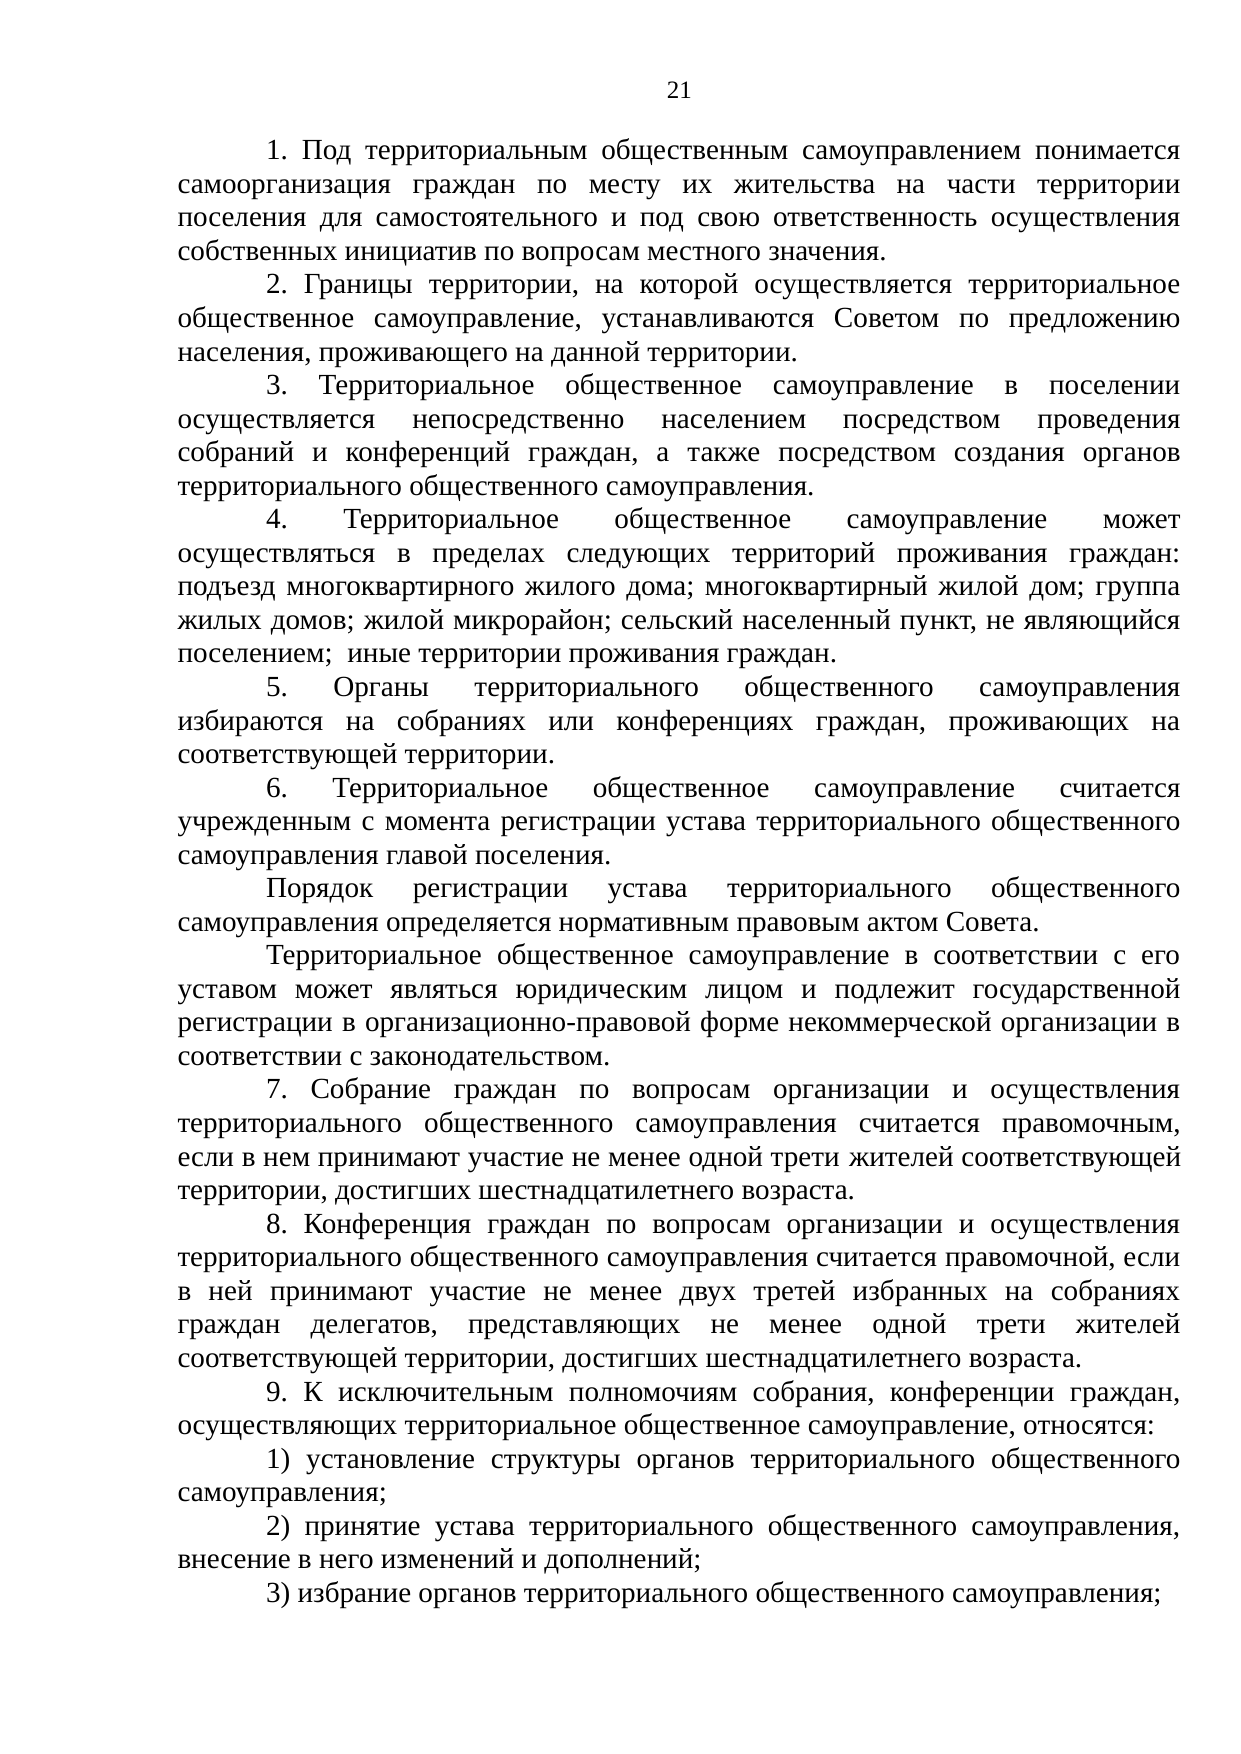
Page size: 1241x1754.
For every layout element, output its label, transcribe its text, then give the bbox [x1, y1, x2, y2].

text 1. Под территориальным общественным самоуправлением понимается самоорганизация граждан по месту их жительства на части территории поселения для самостоятельного и под свою ответственность осуществления собственных инициатив по вопросам местного значения. [177, 132, 1181, 267]
text 2) принятие устава территориального общественного самоуправления, внесение в него изменений и дополнений; [177, 1508, 1181, 1575]
text 3. Территориальное общественное самоуправление в поселении осуществляется непосредственно населением посредством проведения собраний и конференций граждан, а также посредством создания органов территориального общественного самоуправления. [177, 367, 1181, 501]
text 3) избрание органов территориального общественного самоуправления; [177, 1575, 1181, 1608]
text Территориальное общественное самоуправление в соответствии с его уставом может являться юридическим лицом и подлежит государственной регистрации в организационно-правовой форме некоммерческой организации в соответствии с законодательством. [177, 937, 1181, 1072]
text 2. Границы территории, на которой осуществляется территориальное общественное самоуправление, устанавливаются Советом по предложению населения, проживающего на данной территории. [177, 267, 1181, 367]
text 8. Конференция граждан по вопросам организации и осуществления территориального общественного самоуправления считается правомочной, если в ней принимают участие не менее двух третей избранных на собраниях граждан делегатов, представляющих не менее одной трети жителей соответствующей территории, достигших шестнадцатилетнего возраста. [177, 1206, 1181, 1374]
text 9. К исключительным полномочиям собрания, конференции граждан, осуществляющих территориальное общественное самоуправление, относятся: [177, 1374, 1181, 1441]
text 5. Органы территориального общественного самоуправления избираются на собраниях или конференциях граждан, проживающих на соответствующей территории. [177, 669, 1181, 770]
text 1) установление структуры органов территориального общественного самоуправления; [177, 1441, 1181, 1508]
text 6. Территориальное общественное самоуправление считается учрежденным с момента регистрации устава территориального общественного самоуправления главой поселения. [177, 770, 1181, 870]
text 7. Собрание граждан по вопросам организации и осуществления территориального общественного самоуправления считается правомочным, если в нем принимают участие не менее одной трети жителей соответствующей территории, достигших шестнадцатилетнего возраста. [177, 1072, 1181, 1206]
text 4. Территориальное общественное самоуправление может осуществляться в пределах следующих территорий проживания граждан: подъезд многоквартирного жилого дома; многоквартирный жилой дом; группа жилых домов; жилой микрорайон; сельский населенный пункт, не являющийся поселением; иные территории проживания граждан. [177, 501, 1181, 669]
text Порядок регистрации устава территориального общественного самоуправления определяется нормативным правовым актом Совета. [177, 870, 1181, 937]
